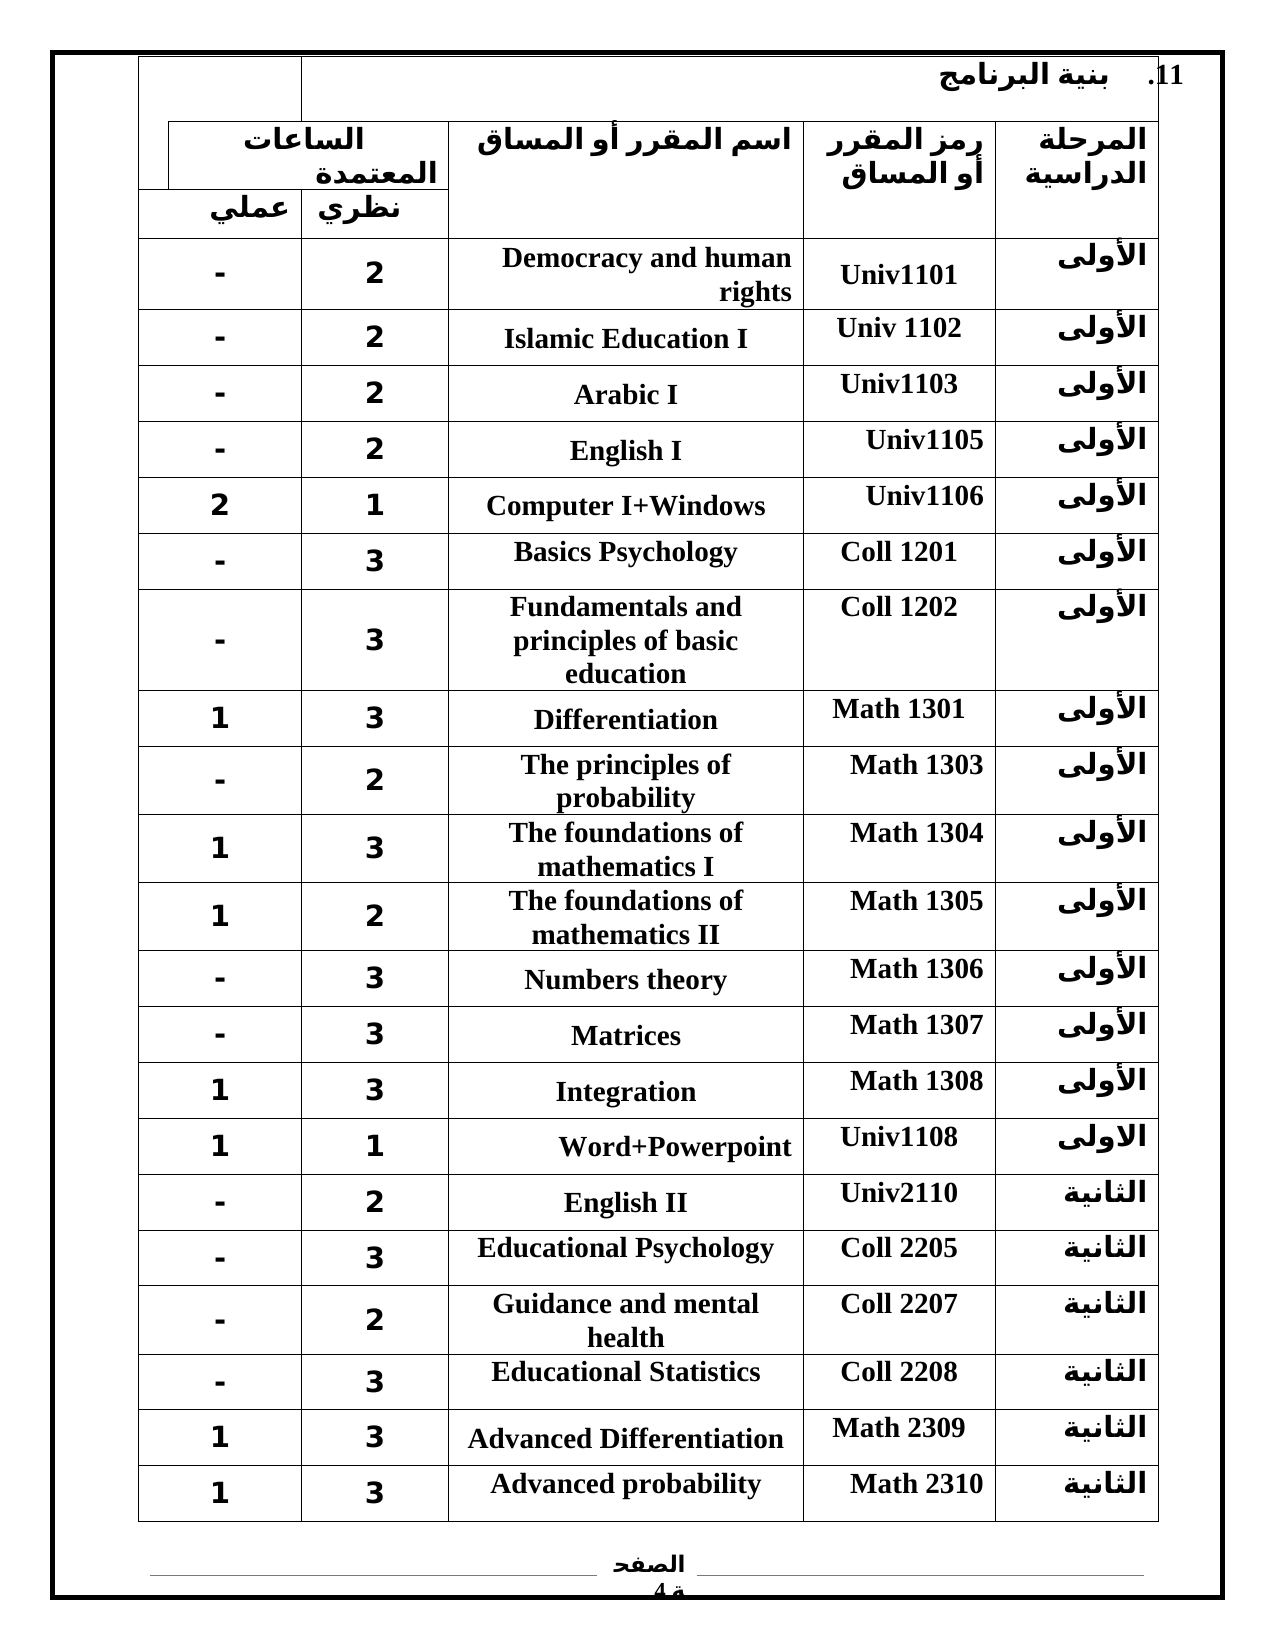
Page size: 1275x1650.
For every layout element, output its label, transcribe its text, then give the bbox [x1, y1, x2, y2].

table_cell Math 1308 [804, 1063, 995, 1118]
table_cell 3 [302, 815, 448, 882]
table_cell Matrices [449, 1007, 803, 1062]
table_cell Math 1306 [804, 951, 995, 1006]
table_cell 2 [302, 747, 448, 814]
table_cell الثانية [996, 1175, 1158, 1229]
table_cell 3 [302, 1466, 448, 1521]
table_cell 1 [302, 1119, 448, 1174]
table_cell 3 [302, 1410, 448, 1465]
table_cell 2 [302, 239, 448, 309]
table_cell Coll 2207 [804, 1286, 995, 1353]
table_cell 1 [139, 1119, 301, 1174]
table_cell - [139, 1231, 301, 1285]
table_cell 1 [139, 1410, 301, 1465]
table_cell الأولى [996, 590, 1158, 690]
table_cell Coll 2205 [804, 1231, 995, 1285]
table_cell Advanced Differentiation [449, 1410, 803, 1465]
table_cell Educational Statistics [449, 1355, 803, 1409]
table_cell الأولى [996, 1063, 1158, 1118]
table_cell 2 [302, 1286, 448, 1353]
table_cell Math 1301 [804, 691, 995, 746]
table_cell Arabic I [449, 366, 803, 421]
table_cell - [139, 534, 301, 588]
table_cell - [139, 951, 301, 1006]
table_cell 3 [302, 1063, 448, 1118]
table_cell الأولى [996, 951, 1158, 1006]
table_cell Univ 1102 [804, 310, 995, 365]
table_cell الأولى [996, 478, 1158, 533]
table_cell الثانية [996, 1466, 1158, 1521]
table_cell Advanced probability [449, 1466, 803, 1521]
table_cell 3 [302, 691, 448, 746]
table_cell 3 [302, 534, 448, 588]
table_cell Numbers theory [449, 951, 803, 1006]
table_cell Differentiation [449, 691, 803, 746]
table_cell بنية البرنامج [302, 57, 1158, 121]
table_cell 2 [139, 478, 301, 533]
table_cell Univ2110 [804, 1175, 995, 1229]
table_cell Educational Psychology [449, 1231, 803, 1285]
table_cell الثانية [996, 1231, 1158, 1285]
table_cell [139, 121, 168, 189]
table_cell الأولى [996, 1007, 1158, 1062]
table_cell المرحلة الدراسية [996, 122, 1158, 237]
table_cell Coll 1201 [804, 534, 995, 588]
table_cell 1 [139, 1466, 301, 1521]
table_cell الأولى [996, 422, 1158, 477]
table_cell 3 [302, 1355, 448, 1409]
table_cell 1 [139, 1063, 301, 1118]
table_cell - [139, 1286, 301, 1353]
table_cell عملي [139, 190, 301, 237]
table_cell رمز المقرر أو المساق [804, 122, 995, 237]
table_cell Univ1108 [804, 1119, 995, 1174]
table_cell Univ1106 [804, 478, 995, 533]
table_cell - [139, 590, 301, 690]
table_cell The foundations of mathematics I [449, 815, 803, 882]
table_cell Guidance and mental health [449, 1286, 803, 1353]
table_cell نظري [302, 190, 448, 237]
table_cell Univ1101 [804, 239, 995, 309]
table_cell الأولى [996, 883, 1158, 950]
table_cell الثانية [996, 1410, 1158, 1465]
table_cell اسم المقرر أو المساق [449, 122, 803, 237]
table_cell - [139, 1355, 301, 1409]
table_cell Integration [449, 1063, 803, 1118]
table_cell Democracy and human rights [449, 239, 803, 309]
table_cell Word+Powerpoint [449, 1119, 803, 1174]
table_cell 1 [302, 478, 448, 533]
table_cell English I [449, 422, 803, 477]
table_cell - [139, 239, 301, 309]
table_cell Basics Psychology [449, 534, 803, 588]
table_cell - [139, 366, 301, 421]
table_cell الأولى [996, 691, 1158, 746]
table_cell Math 2309 [804, 1410, 995, 1465]
table_cell Math 1304 [804, 815, 995, 882]
table_cell - [139, 1175, 301, 1229]
table_cell English II [449, 1175, 803, 1229]
table_cell 1 [139, 815, 301, 882]
table_cell - [139, 747, 301, 814]
table_cell Univ1105 [804, 422, 995, 477]
table_cell 2 [302, 422, 448, 477]
table_cell Math 2310 [804, 1466, 995, 1521]
table_cell 2 [302, 1175, 448, 1229]
table_cell [139, 57, 301, 121]
table_cell 1 [139, 691, 301, 746]
table_cell الأولى [996, 747, 1158, 814]
table_cell الأولى [996, 239, 1158, 309]
table_cell - [139, 310, 301, 365]
table_cell 2 [302, 310, 448, 365]
table_cell 3 [302, 1231, 448, 1285]
table_cell الاولى [996, 1119, 1158, 1174]
table_cell الثانية [996, 1286, 1158, 1353]
table_cell The principles of probability [449, 747, 803, 814]
table_cell Coll 2208 [804, 1355, 995, 1409]
table_cell الأولى [996, 310, 1158, 365]
table_cell - [139, 1007, 301, 1062]
table_cell الأولى [996, 366, 1158, 421]
table_cell الثانية [996, 1355, 1158, 1409]
table_cell Fundamentals and principles of basic education [449, 590, 803, 690]
table_cell 3 [302, 590, 448, 690]
table_cell Computer I+Windows [449, 478, 803, 533]
table_cell Math 1303 [804, 747, 995, 814]
table_cell 3 [302, 951, 448, 1006]
table_cell الأولى [996, 534, 1158, 588]
table_cell Math 1307 [804, 1007, 995, 1062]
table_cell The foundations of mathematics II [449, 883, 803, 950]
table_cell Coll 1202 [804, 590, 995, 690]
table_cell 2 [302, 883, 448, 950]
table_cell 1 [139, 883, 301, 950]
table_cell Islamic Education I [449, 310, 803, 365]
table_cell Univ1103 [804, 366, 995, 421]
table_cell Math 1305 [804, 883, 995, 950]
table_cell - [139, 422, 301, 477]
table_cell الأولى [996, 815, 1158, 882]
table_cell 2 [302, 366, 448, 421]
table_cell 3 [302, 1007, 448, 1062]
